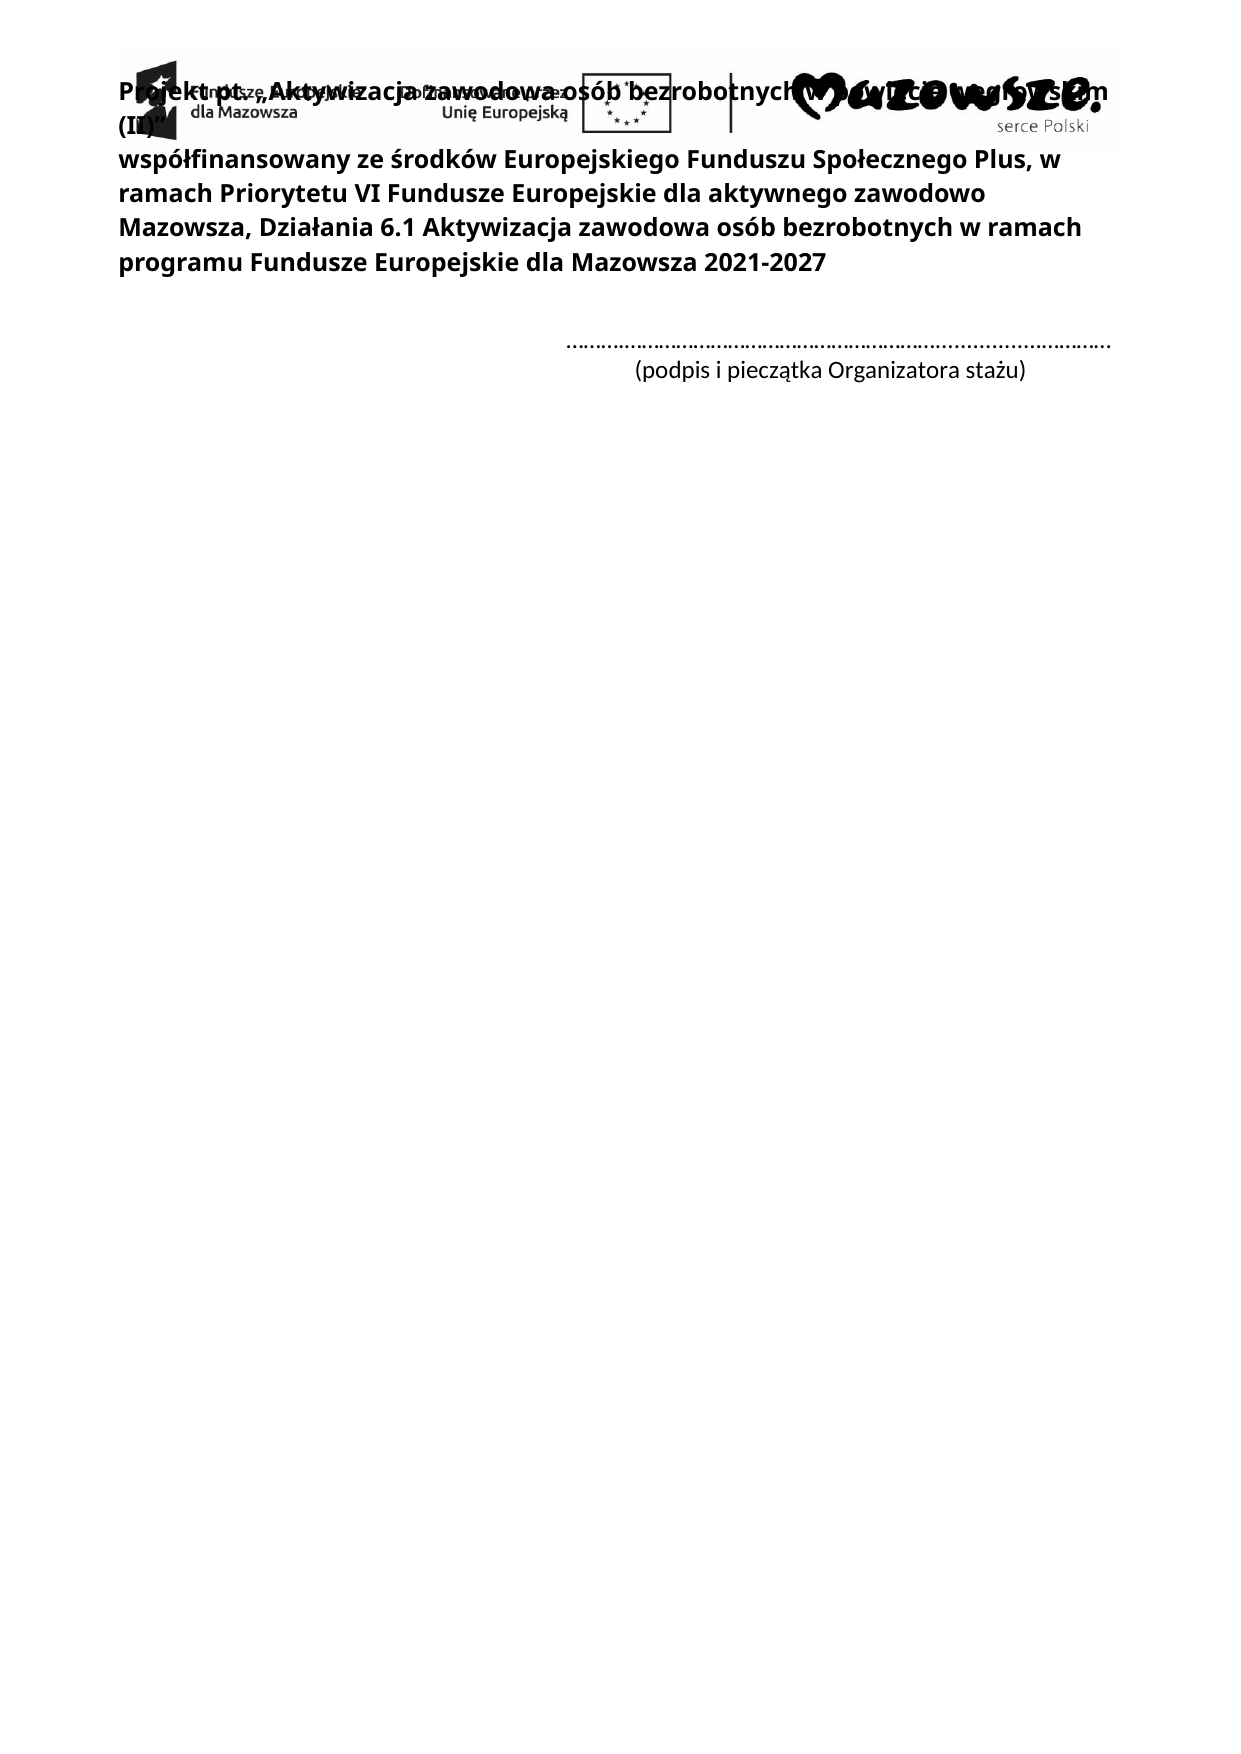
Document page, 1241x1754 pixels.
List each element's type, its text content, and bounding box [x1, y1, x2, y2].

picture [119, 43, 1123, 154]
text ……….……………………………………………….................………… [118, 324, 1122, 354]
text (podpis i pieczątka Organizatora stażu) [118, 354, 1122, 385]
